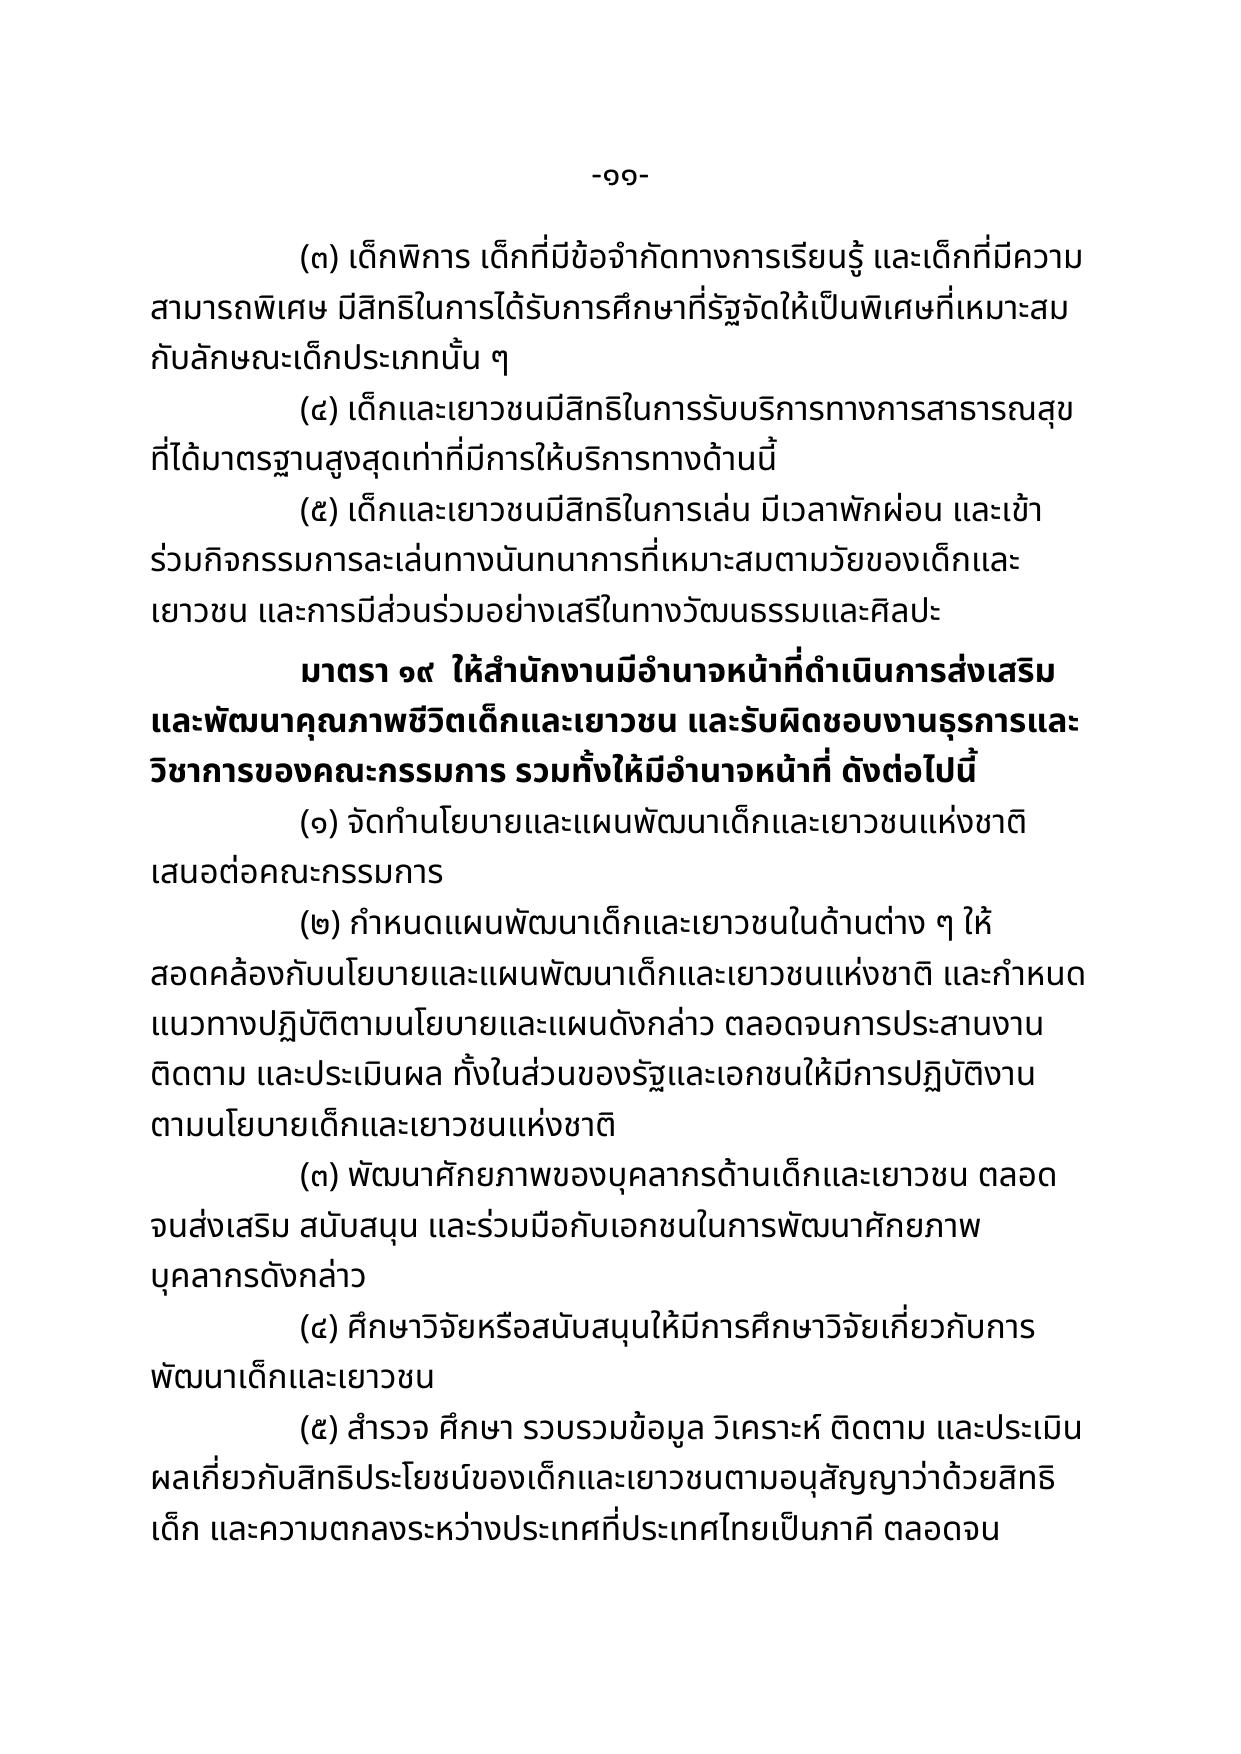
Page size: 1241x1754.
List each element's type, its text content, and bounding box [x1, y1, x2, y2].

text (๔) ศึกษาวิจัยหรือสนับสนุนให้มีการศึกษาวิจัยเกี่ยวกับการพัฒนาเด็กและเยาวชน [150, 1303, 1090, 1404]
text (๓) พัฒนาศักยภาพของบุคลากรด้านเด็กและเยาวชน ตลอดจนส่งเสริม สนับสนุน และร่วมมือกับเอกชนในการพัฒนาศักยภาพบุคลากรดังกล่าว [150, 1151, 1090, 1303]
text (๕) เด็กและเยาวชนมีสิทธิในการเล่น มีเวลาพักผ่อน และเข้าร่วมกิจกรรมการละเล่นทางนันทนาการที่เหมาะสมตามวัยของเด็กและเยาวชน และการมีส่วนร่วมอย่างเสรีในทางวัฒนธรรมและศิลปะ [150, 486, 1090, 637]
text มาตรา ๑๙ ให้สำนักงานมีอำนาจหน้าที่ดำเนินการส่งเสริมและพัฒนาคุณภาพชีวิตเด็กและเยาวชน และรับผิดชอบงานธุรการและวิชาการของคณะกรรมการ รวมทั้งให้มีอำนาจหน้าที่ ดังต่อไปนี้ [150, 647, 1090, 798]
text (๓) เด็กพิการ เด็กที่มีข้อจำกัดทางการเรียนรู้ และเด็กที่มีความสามารถพิเศษ มีสิทธิในการได้รับการศึกษาที่รัฐจัดให้เป็นพิเศษที่เหมาะสมกับลักษณะเด็กประเภทนั้น ๆ [150, 233, 1090, 384]
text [150, 1404, 1090, 1555]
text (๔) เด็กและเยาวชนมีสิทธิในการรับบริการทางการสาธารณสุขที่ได้มาตรฐานสูงสุดเท่าที่มีการให้บริการทางด้านนี้ [150, 384, 1090, 486]
text (๑) จัดทำนโยบายและแผนพัฒนาเด็กและเยาวชนแห่งชาติเสนอต่อคณะกรรมการ [150, 798, 1090, 899]
text (๒) กำหนดแผนพัฒนาเด็กและเยาวชนในด้านต่าง ๆ ให้สอดคล้องกับนโยบายและแผนพัฒนาเด็กและเยาวชนแห่งชาติ และกำหนดแนวทางปฏิบัติตามนโยบายและแผนดังกล่าว ตลอดจนการประสานงาน ติดตาม และประเมินผล ทั้งในส่วนของรัฐและเอกชนให้มีการปฏิบัติงานตามนโยบายเด็กและเยาวชนแห่งชาติ [150, 899, 1090, 1151]
text -๑๑- [150, 150, 1090, 201]
